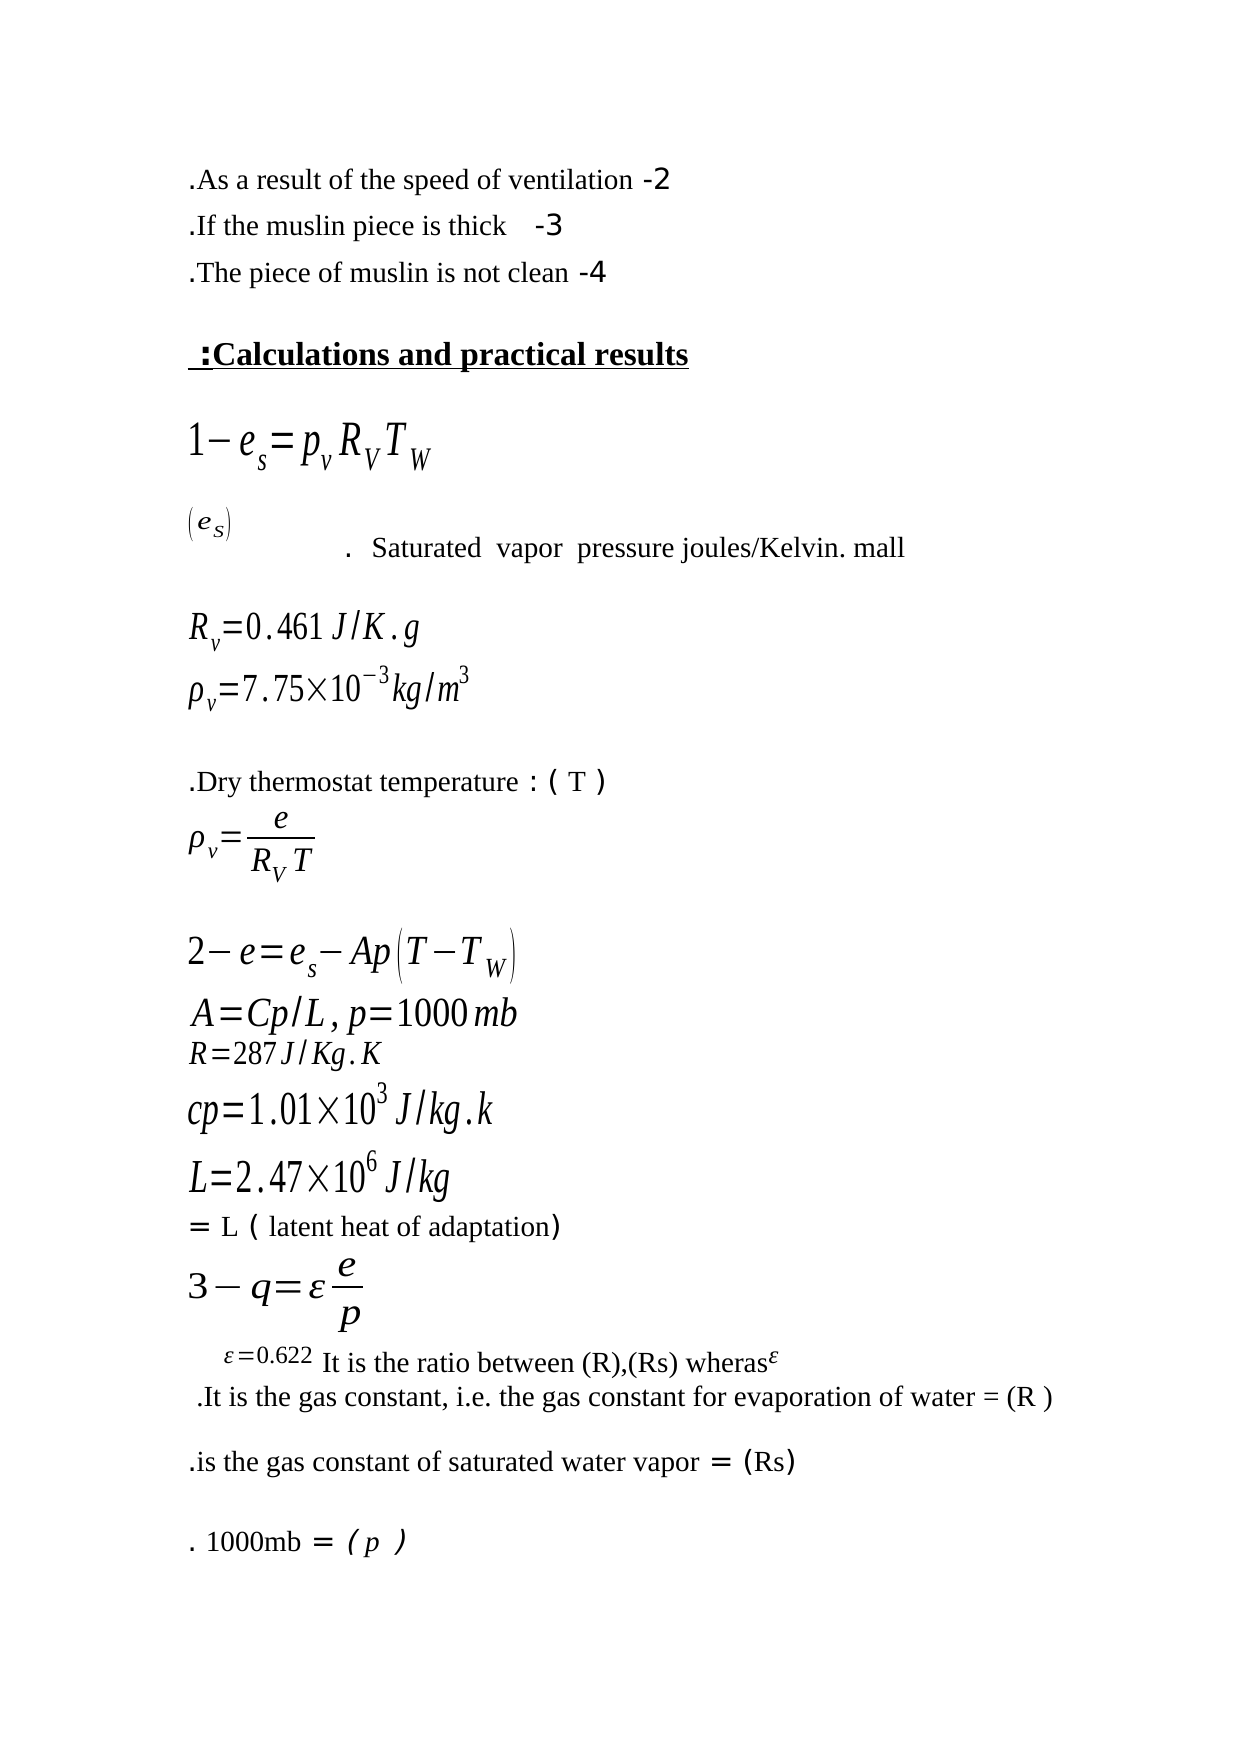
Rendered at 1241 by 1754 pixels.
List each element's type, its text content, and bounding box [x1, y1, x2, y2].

text ( R) = It is the gas constant, i.e. the gas constant for evaporation of water. [187, 1379, 1053, 1412]
text (Rs) = is the gas constant of saturated water vapor. [187, 1432, 1059, 1478]
text ( T ) : Dry thermostat temperature. [187, 752, 1059, 798]
text 4- The piece of muslin is not clean. [187, 243, 1059, 289]
text (latent heat of adaptation ) L = [187, 1209, 1059, 1244]
text 2- As a result of the speed of ventilation. [187, 150, 1059, 196]
text Saturated vapor pressure joules/Kelvin. mall . [187, 478, 1059, 566]
text It is the ratio between (R),(Rs) wheras [187, 1333, 1059, 1379]
text ( p ) = 1000mb . [187, 1512, 1059, 1558]
text Calculations and practical results: [187, 323, 1059, 374]
text 3- If the muslin piece is thick. [187, 196, 1059, 243]
